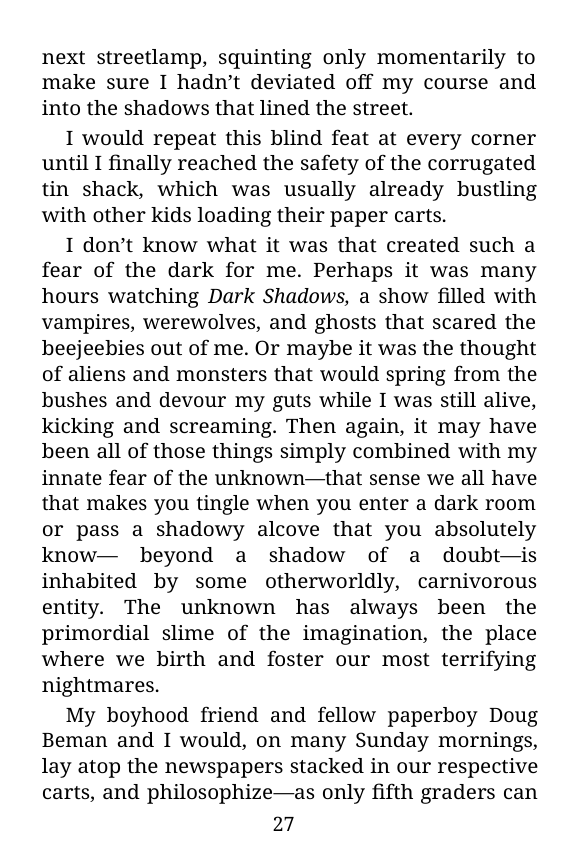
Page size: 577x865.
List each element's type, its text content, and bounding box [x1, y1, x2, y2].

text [42, 702, 539, 805]
text I don’t know what it was that created such a fear of the dark for me. Perhaps it was many hours watching Dark Shadows, a show filled with vampires, werewolves, and ghosts that scared the beejeebies out of me. Or maybe it was the thought of aliens and monsters that would spring from the bushes and devour my guts while I was still alive, kicking and screaming. Then again, it may have been all of those things simply combined with my innate fear of the unknown—that sense we all have that makes you tingle when you enter a dark room or pass a shadowy alcove that you absolutely know— beyond a shadow of a doubt—is inhabited by some otherworldly, carnivorous entity. The unknown has always been the primordial slime of the imagination, the place where we birth and foster our most terrifying nightmares. [42, 231, 537, 698]
text next streetlamp, squinting only momentarily to make sure I hadn’t deviated oﬀ my course and into the shadows that lined the street. [42, 44, 537, 121]
text I would repeat this blind feat at every corner until I ﬁnally reached the safety of the corrugated tin shack, which was usually already bustling with other kids loading their paper carts. [42, 124, 537, 228]
